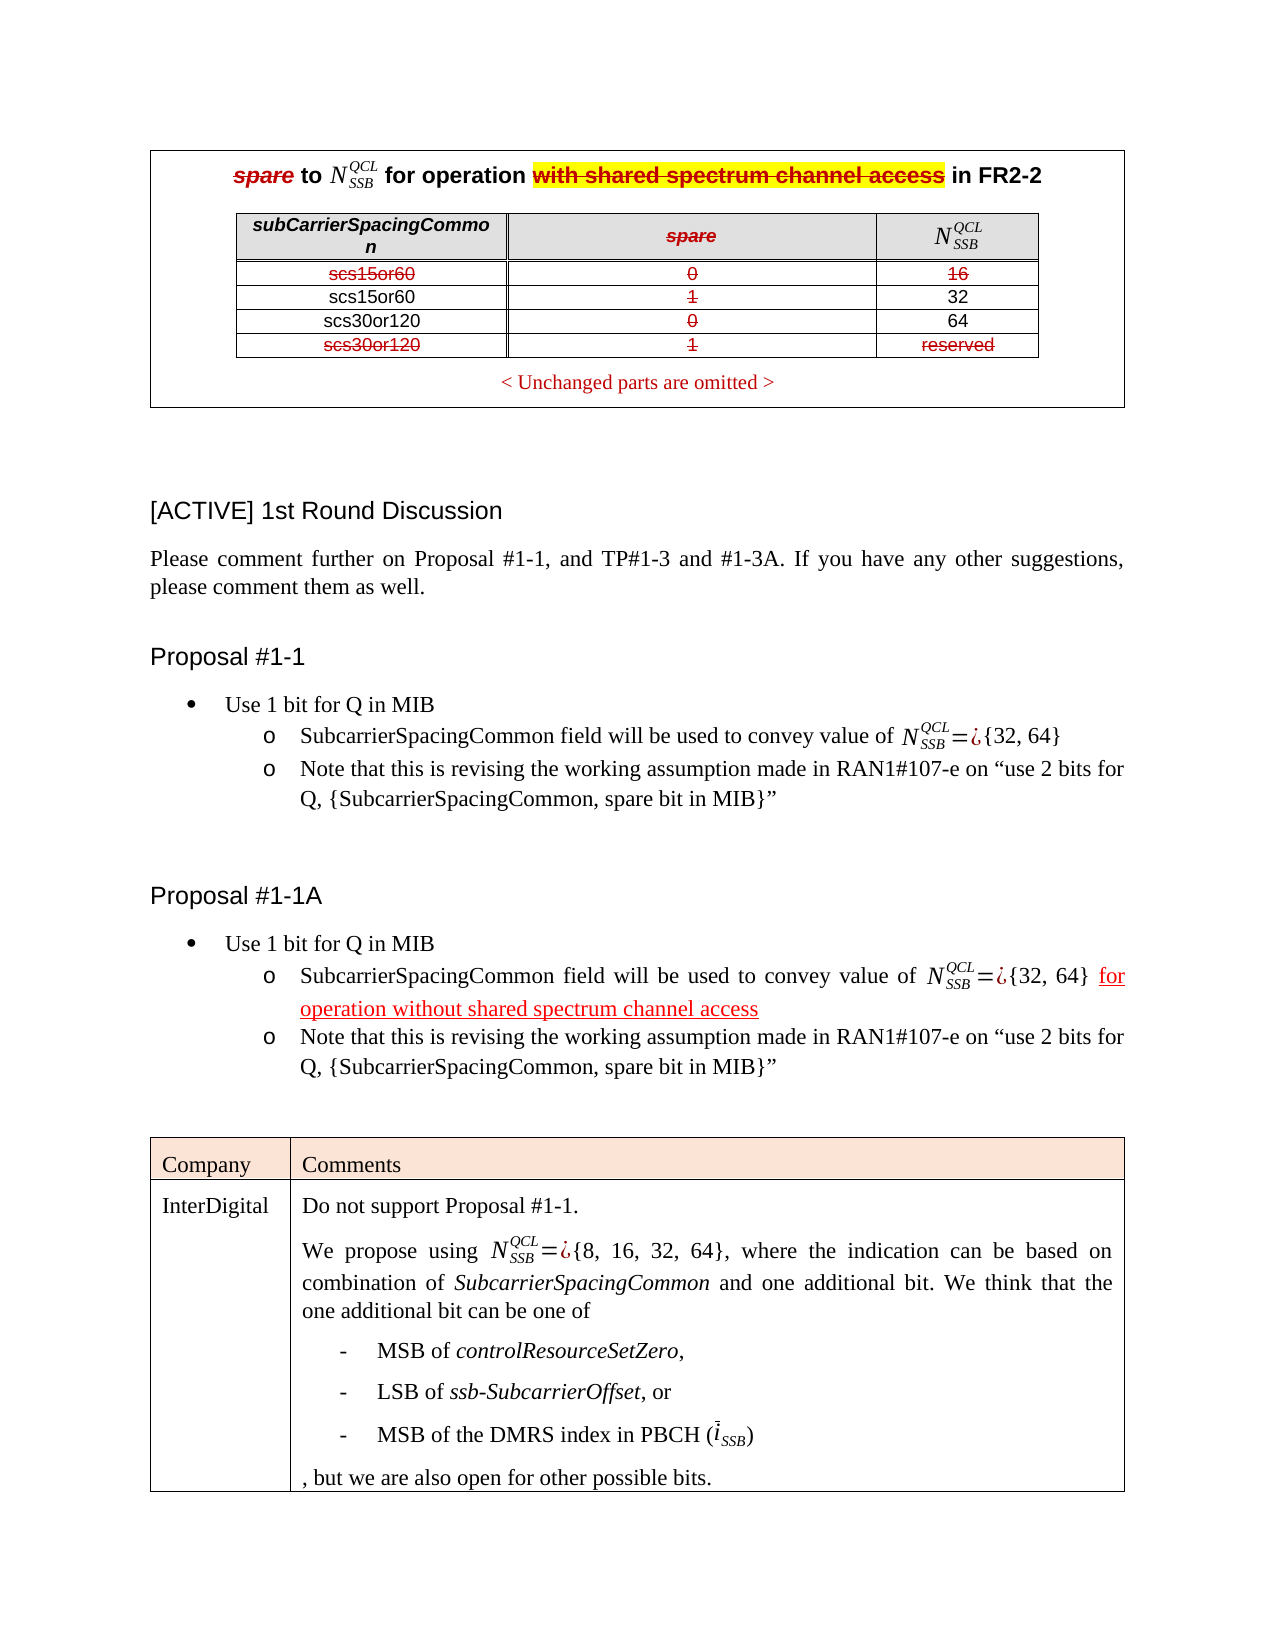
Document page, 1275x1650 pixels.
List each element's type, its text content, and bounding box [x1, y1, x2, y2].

text Please comment further on Proposal #1-1, and TP#1-3 and #1-3A. If you have any other suggestions, please comment them as well. [150, 545, 1125, 599]
table_header Comments [291, 1138, 1124, 1178]
table_cell InterDigital [151, 1180, 290, 1491]
table_cell Do not support Proposal #1-1. We propose using {8, 16, 32, 64}, where the indication can be based on combination of SubcarrierSpacingCommon and one additional bit. We think that the one additional bit can be one of MSB of controlResourceSetZero, LSB of ssb-SubcarrierOffset, or MSB of the DMRS index in PBCH () , but we are also open for other possible bits. [291, 1180, 1124, 1491]
list Use 1 bit for Q in MIB [187, 691, 1125, 717]
list SubcarrierSpacingCommon field will be used to convey value of {32, 64} [262, 719, 1125, 753]
subtitle [ACTIVE] 1st Round Discussion [150, 496, 1125, 525]
list Note that this is revising the working assumption made in RAN1#107-e on “use 2 bits for Q, {SubcarrierSpacingCommon, spare bit in MIB}” [262, 1023, 1125, 1080]
subtitle Proposal #1-1 [150, 642, 1125, 670]
table_header Company [151, 1138, 290, 1178]
subtitle Proposal #1-1A [150, 881, 1125, 910]
list Note that this is revising the working assumption made in RAN1#107-e on “use 2 bits for Q, {SubcarrierSpacingCommon, spare bit in MIB}” [262, 755, 1125, 811]
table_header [151, 151, 1124, 407]
list SubcarrierSpacingCommon field will be used to convey value of {32, 64} for operation without shared spectrum channel access [262, 958, 1125, 1022]
list Use 1 bit for Q in MIB [187, 930, 1125, 957]
